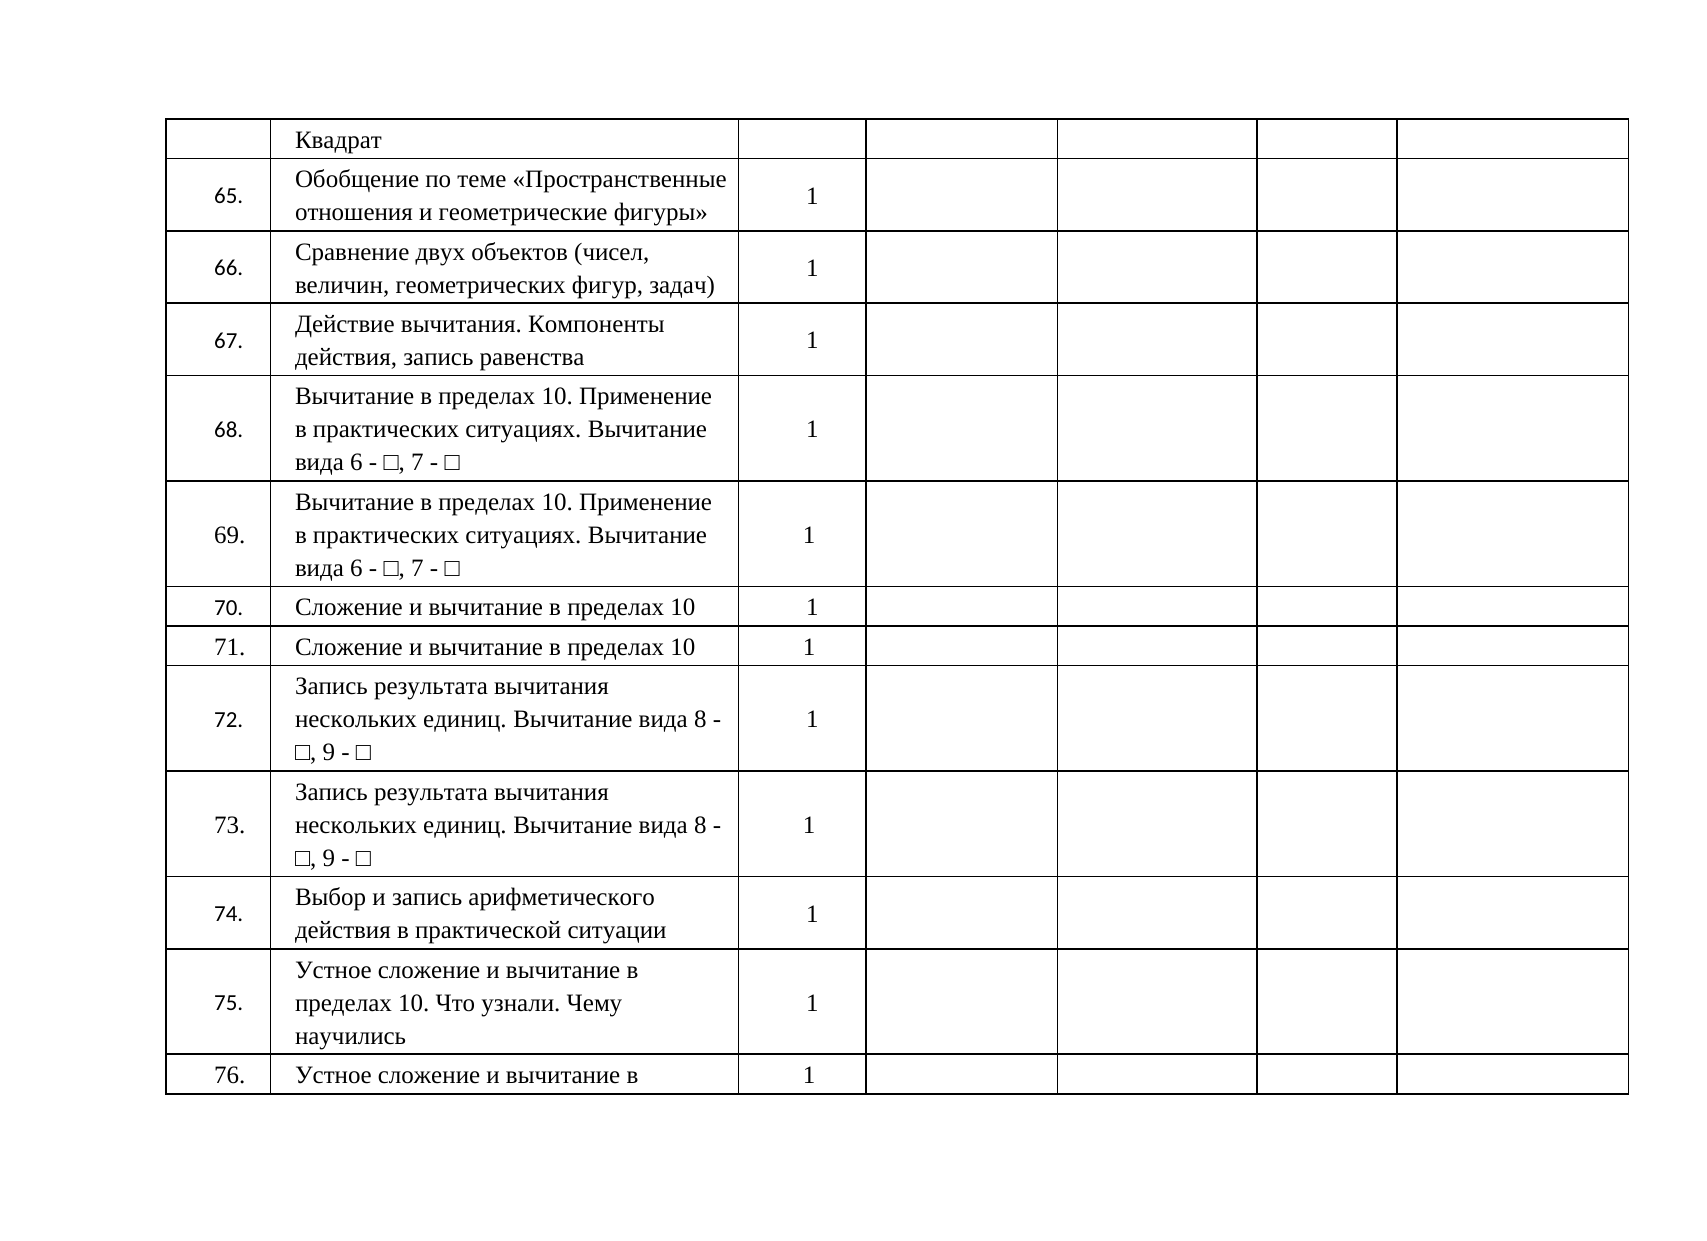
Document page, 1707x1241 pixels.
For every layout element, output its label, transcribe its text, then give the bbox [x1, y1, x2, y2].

table_cell [1058, 950, 1256, 1053]
table_cell [867, 232, 1057, 302]
table_cell 1 [739, 627, 865, 665]
table_cell Сложение и вычитание в пределах 10 [271, 627, 738, 665]
table_cell [867, 950, 1057, 1053]
table_cell [1398, 159, 1628, 230]
table_cell [1398, 772, 1628, 876]
table_cell [1058, 772, 1256, 876]
table_cell [1258, 950, 1396, 1053]
table_cell Действие вычитания. Компоненты действия, запись равенства [271, 304, 738, 375]
table_cell [1398, 120, 1628, 157]
table_cell [1058, 877, 1256, 948]
table_cell [867, 627, 1057, 665]
table_cell [167, 304, 270, 375]
table_cell [1058, 376, 1256, 480]
table_cell [867, 772, 1057, 876]
table_cell [1258, 120, 1396, 157]
table_cell 1 [739, 772, 865, 876]
table_cell 1 [739, 587, 865, 625]
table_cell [271, 1055, 738, 1093]
table_cell [1398, 1055, 1628, 1093]
table_cell [867, 1055, 1057, 1093]
table_cell Обобщение по теме «Пространственные отношения и геометрические фигуры» [271, 159, 738, 230]
table_cell [867, 120, 1057, 157]
table_cell 1 [739, 1055, 865, 1093]
table_cell Запись результата вычитания нескольких единиц. Вычитание вида 8 - □, 9 - □ [271, 772, 738, 876]
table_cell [271, 120, 738, 157]
table_cell [1398, 627, 1628, 665]
table_cell [867, 587, 1057, 625]
table_cell Вычитание в пределах 10. Применение в практических ситуациях. Вычитание вида 6 - □, 7 - □ [271, 376, 738, 480]
table_cell [1258, 304, 1396, 375]
table_cell [867, 159, 1057, 230]
table_cell 1 [739, 304, 865, 375]
table_cell [1258, 376, 1396, 480]
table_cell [271, 950, 738, 1053]
table_cell 1 [739, 482, 865, 586]
table_cell [1058, 304, 1256, 375]
table_cell [1058, 232, 1256, 302]
table_cell [1398, 877, 1628, 948]
table_cell 1 [739, 666, 865, 770]
table_cell [167, 877, 270, 948]
table_cell [1258, 772, 1396, 876]
table_cell [867, 877, 1057, 948]
table_cell [1398, 304, 1628, 375]
table_cell [1258, 627, 1396, 665]
table_cell [167, 159, 270, 230]
table_cell [1058, 587, 1256, 625]
table_cell [867, 482, 1057, 586]
table_cell [867, 376, 1057, 480]
table_cell [1058, 627, 1256, 665]
table_cell [1058, 666, 1256, 770]
table_cell [1398, 232, 1628, 302]
table_cell [167, 120, 270, 157]
table_cell [167, 666, 270, 770]
table_cell [167, 1055, 270, 1093]
table_cell [167, 232, 270, 302]
table_cell [1258, 482, 1396, 586]
table_cell [1058, 482, 1256, 586]
table_cell Вычитание в пределах 10. Применение в практических ситуациях. Вычитание вида 6 - □, 7 - □ [271, 482, 738, 586]
table_cell 1 [739, 376, 865, 480]
table_cell 1 [739, 232, 865, 302]
table_cell [867, 666, 1057, 770]
table_cell [167, 376, 270, 480]
table_cell [1258, 877, 1396, 948]
table_cell 1 [739, 950, 865, 1053]
table_cell [1398, 950, 1628, 1053]
table_cell [1258, 232, 1396, 302]
table_cell [1258, 159, 1396, 230]
table_cell [1058, 120, 1256, 157]
table_cell [1058, 159, 1256, 230]
table_cell [1398, 587, 1628, 625]
table_cell 1 [739, 159, 865, 230]
table_cell [1398, 666, 1628, 770]
table_cell [1398, 376, 1628, 480]
table_cell Запись результата вычитания нескольких единиц. Вычитание вида 8 - □, 9 - □ [271, 666, 738, 770]
table_cell [867, 304, 1057, 375]
table_cell [167, 482, 270, 586]
table_cell [1058, 1055, 1256, 1093]
table_cell [167, 772, 270, 876]
table_cell [167, 587, 270, 625]
table_cell 1 [739, 877, 865, 948]
table_cell [1258, 587, 1396, 625]
table_cell [167, 627, 270, 665]
table_cell [1398, 482, 1628, 586]
table_cell [1258, 1055, 1396, 1093]
table_cell Сложение и вычитание в пределах 10 [271, 587, 738, 625]
table_cell [167, 950, 270, 1053]
table_cell Сравнение двух объектов (чисел, величин, геометрических фигур, задач) [271, 232, 738, 302]
table_cell [1258, 666, 1396, 770]
table_cell 1 [739, 120, 865, 157]
table_cell Выбор и запись арифметического действия в практической ситуации [271, 877, 738, 948]
